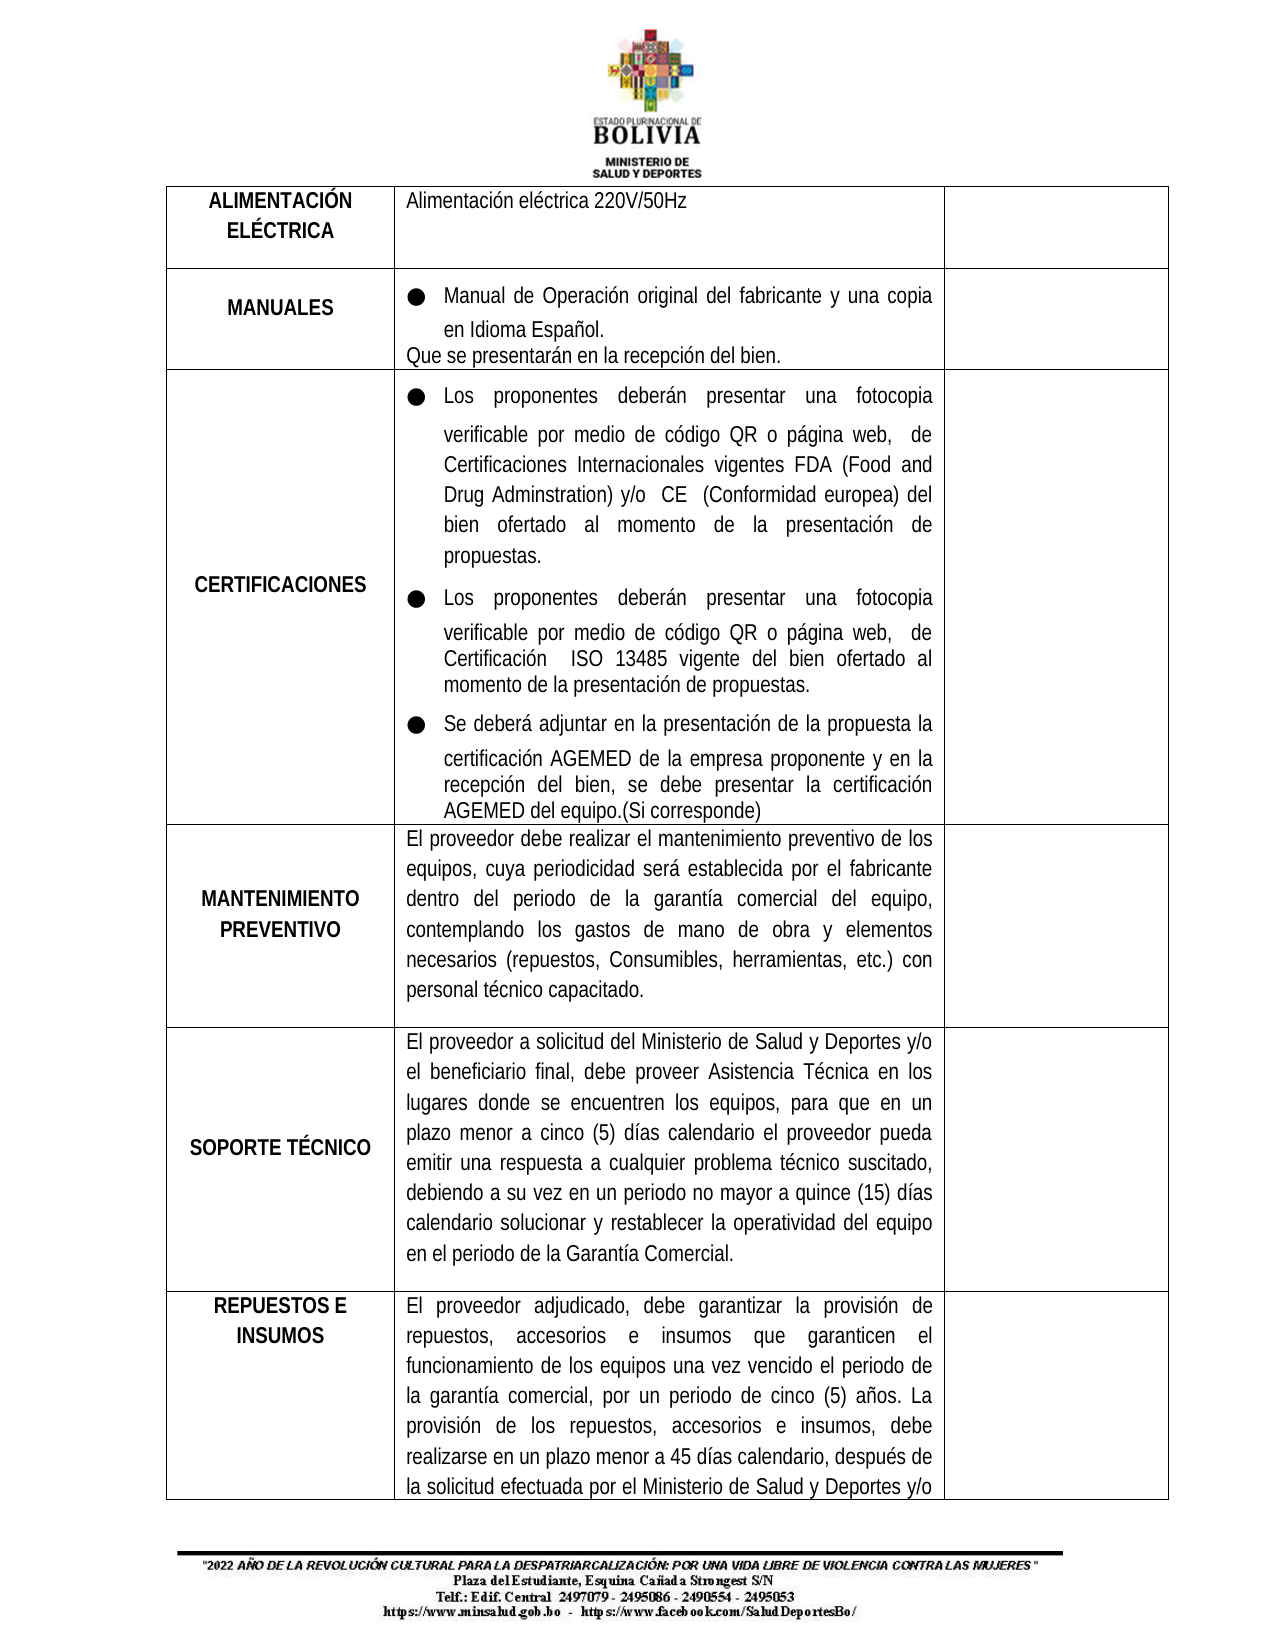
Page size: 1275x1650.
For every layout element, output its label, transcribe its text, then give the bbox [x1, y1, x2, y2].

table_cell [945, 1292, 1168, 1499]
table_cell MANUALES [167, 269, 394, 369]
picture [177, 1551, 1063, 1636]
table_cell [945, 187, 1168, 268]
table_cell [945, 269, 1168, 369]
picture [177, 28, 1122, 186]
table_cell Manual de Operación original del fabricante y una copia en Idioma Español. Que se presentarán en la recepción del bien. [395, 269, 944, 369]
table_cell SOPORTE TÉCNICO [167, 1028, 394, 1291]
table_cell Los proponentes deberán presentar una fotocopia verificable por medio de código QR o página web, de Certificaciones Internacionales vigentes FDA (Food and Drug Adminstration) y/o CE (Conformidad europea) del bien ofertado al momento de la presentación de propuestas. Los proponentes deberán presentar una fotocopia verificable por medio de código QR o página web, de Certificación ISO 13485 vigente del bien ofertado al momento de la presentación de propuestas. Se deberá adjuntar en la presentación de la propuesta la certificación AGEMED de la empresa proponente y en la recepción del bien, se debe presentar la certificación AGEMED del equipo.(Si corresponde) [395, 370, 944, 824]
table_cell [945, 825, 1168, 1027]
table_cell ALIMENTACIÓN ELÉCTRICA [167, 187, 394, 268]
table_cell El proveedor debe realizar el mantenimiento preventivo de los equipos, cuya periodicidad será establecida por el fabricante dentro del periodo de la garantía comercial del equipo, contemplando los gastos de mano de obra y elementos necesarios (repuestos, Consumibles, herramientas, etc.) con personal técnico capacitado. [395, 825, 944, 1027]
table_cell [945, 370, 1168, 824]
table_cell REPUESTOS E INSUMOS [167, 1292, 394, 1499]
table_cell [945, 1028, 1168, 1291]
table_cell Alimentación eléctrica 220V/50Hz [395, 187, 944, 268]
table_cell CERTIFICACIONES [167, 370, 394, 824]
table_cell MANTENIMIENTO PREVENTIVO [167, 825, 394, 1027]
table_cell El proveedor a solicitud del Ministerio de Salud y Deportes y/o el beneficiario final, debe proveer Asistencia Técnica en los lugares donde se encuentren los equipos, para que en un plazo menor a cinco (5) días calendario el proveedor pueda emitir una respuesta a cualquier problema técnico suscitado, debiendo a su vez en un periodo no mayor a quince (15) días calendario solucionar y restablecer la operatividad del equipo en el periodo de la Garantía Comercial. [395, 1028, 944, 1291]
